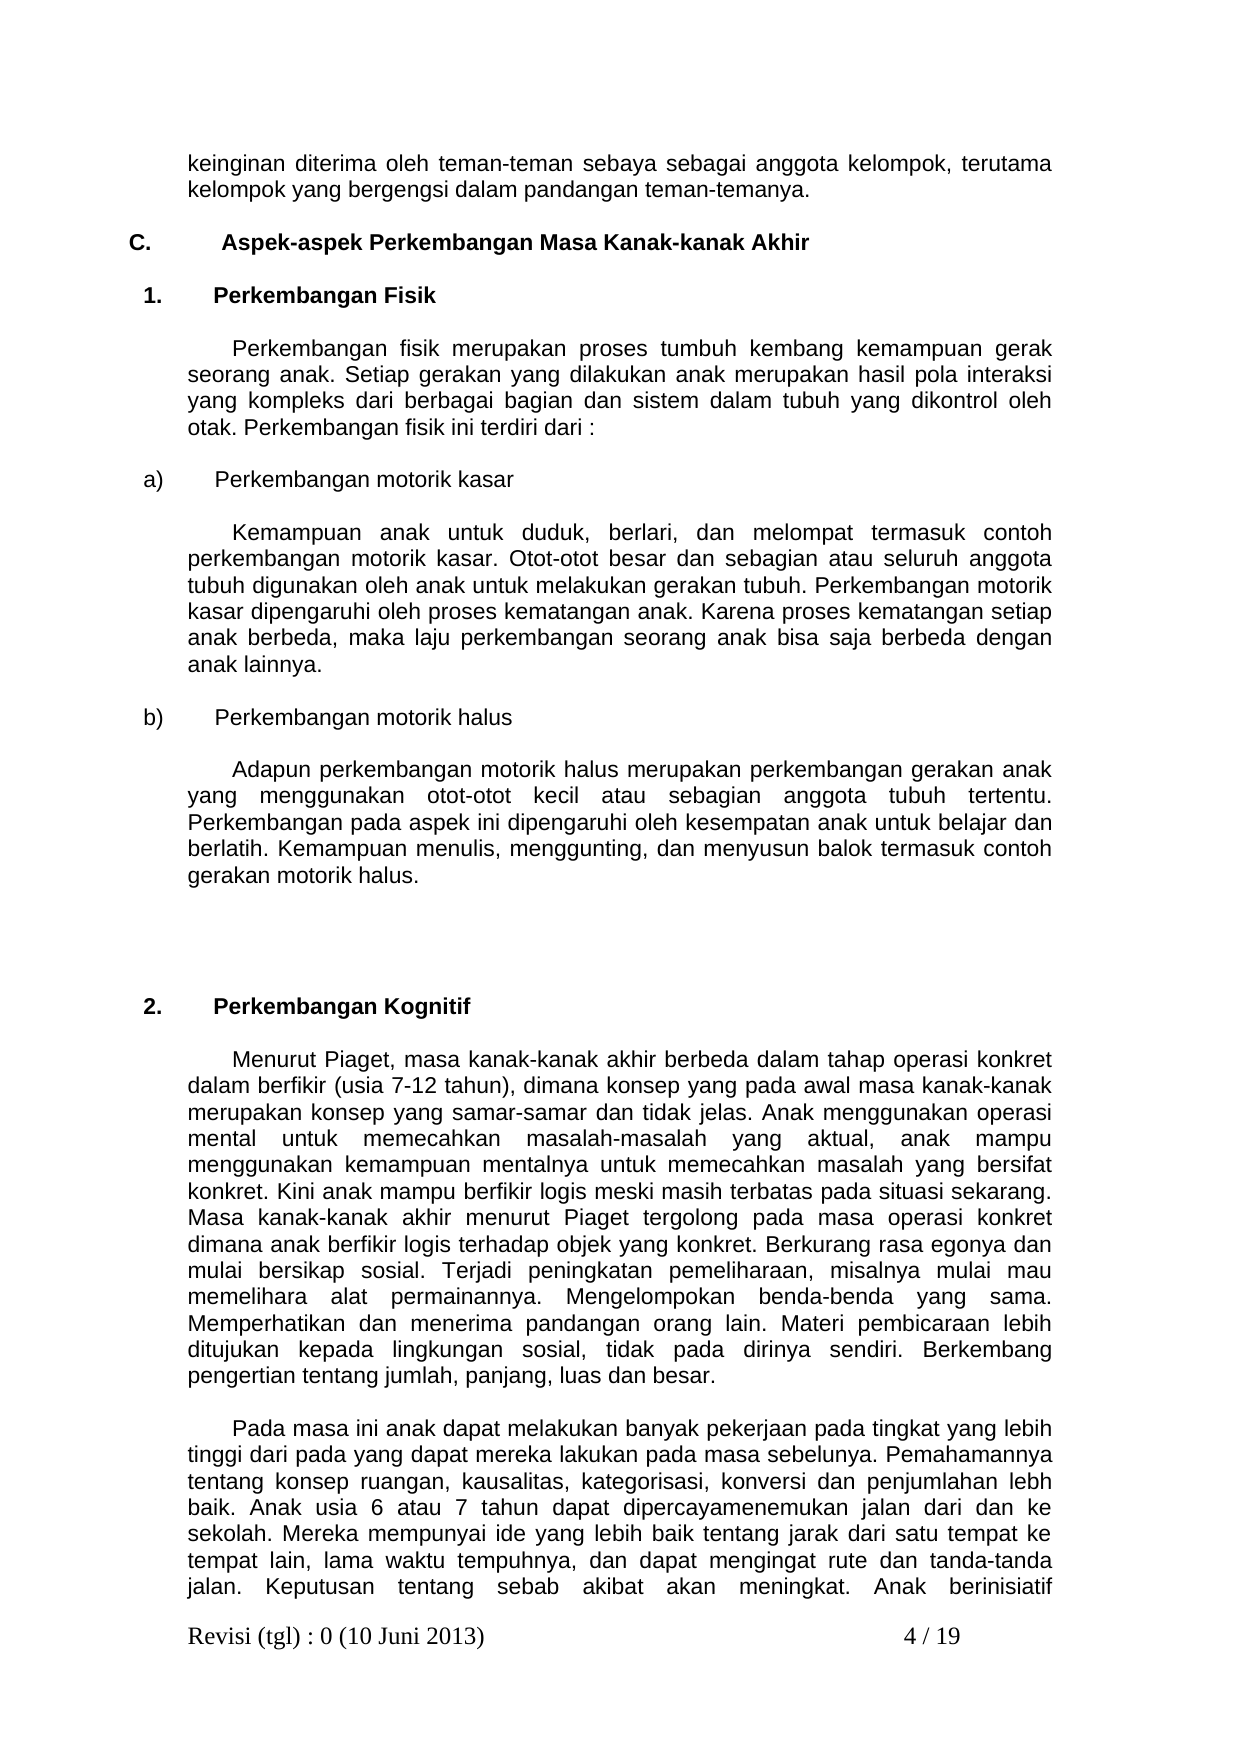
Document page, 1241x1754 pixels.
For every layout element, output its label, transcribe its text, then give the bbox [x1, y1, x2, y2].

text 1. Perkembangan Fisik [143, 282, 1053, 308]
text a) Perkembangan motorik kasar [143, 466, 1053, 493]
text Adapun perkembangan motorik halus merupakan perkembangan gerakan anak yang menggunakan otot-otot kecil atau sebagian anggota tubuh tertentu. Perkembangan pada aspek ini dipengaruhi oleh kesempatan anak untuk belajar dan berlatih. Kemampuan menulis, menggunting, dan menyusun balok termasuk contoh gerakan motorik halus. [187, 756, 1053, 888]
text b) Perkembangan motorik halus [143, 703, 1053, 730]
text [143, 150, 1053, 203]
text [187, 1415, 1053, 1599]
text C. Aspek-aspek Perkembangan Masa Kanak-kanak Akhir [128, 229, 1053, 255]
text Menurut Piaget, masa kanak-kanak akhir berbeda dalam tahap operasi konkret dalam berfikir (usia 7-12 tahun), dimana konsep yang pada awal masa kanak-kanak merupakan konsep yang samar-samar dan tidak jelas. Anak menggunakan operasi mental untuk memecahkan masalah-masalah yang aktual, anak mampu menggunakan kemampuan mentalnya untuk memecahkan masalah yang bersifat konkret. Kini anak mampu berfikir logis meski masih terbatas pada situasi sekarang. Masa kanak-kanak akhir menurut Piaget tergolong pada masa operasi konkret dimana anak berfikir logis terhadap objek yang konkret. Berkurang rasa egonya dan mulai bersikap sosial. Terjadi peningkatan pemeliharaan, misalnya mulai mau memelihara alat permainannya. Mengelompokan benda-benda yang sama. Memperhatikan dan menerima pandangan orang lain. Materi pembicaraan lebih ditujukan kepada lingkungan sosial, tidak pada dirinya sendiri. Berkembang pengertian tentang jumlah, panjang, luas dan besar. [187, 1046, 1053, 1389]
text Perkembangan fisik merupakan proses tumbuh kembang kemampuan gerak seorang anak. Setiap gerakan yang dilakukan anak merupakan hasil pola interaksi yang kompleks dari berbagai bagian dan sistem dalam tubuh yang dikontrol oleh otak. Perkembangan fisik ini terdiri dari : [187, 334, 1053, 440]
text Kemampuan anak untuk duduk, berlari, dan melompat termasuk contoh perkembangan motorik kasar. Otot-otot besar dan sebagian atau seluruh anggota tubuh digunakan oleh anak untuk melakukan gerakan tubuh. Perkembangan motorik kasar dipengaruhi oleh proses kematangan anak. Karena proses kematangan setiap anak berbeda, maka laju perkembangan seorang anak bisa saja berbeda dengan anak lainnya. [187, 519, 1053, 677]
text 2. Perkembangan Kognitif [143, 993, 1053, 1020]
